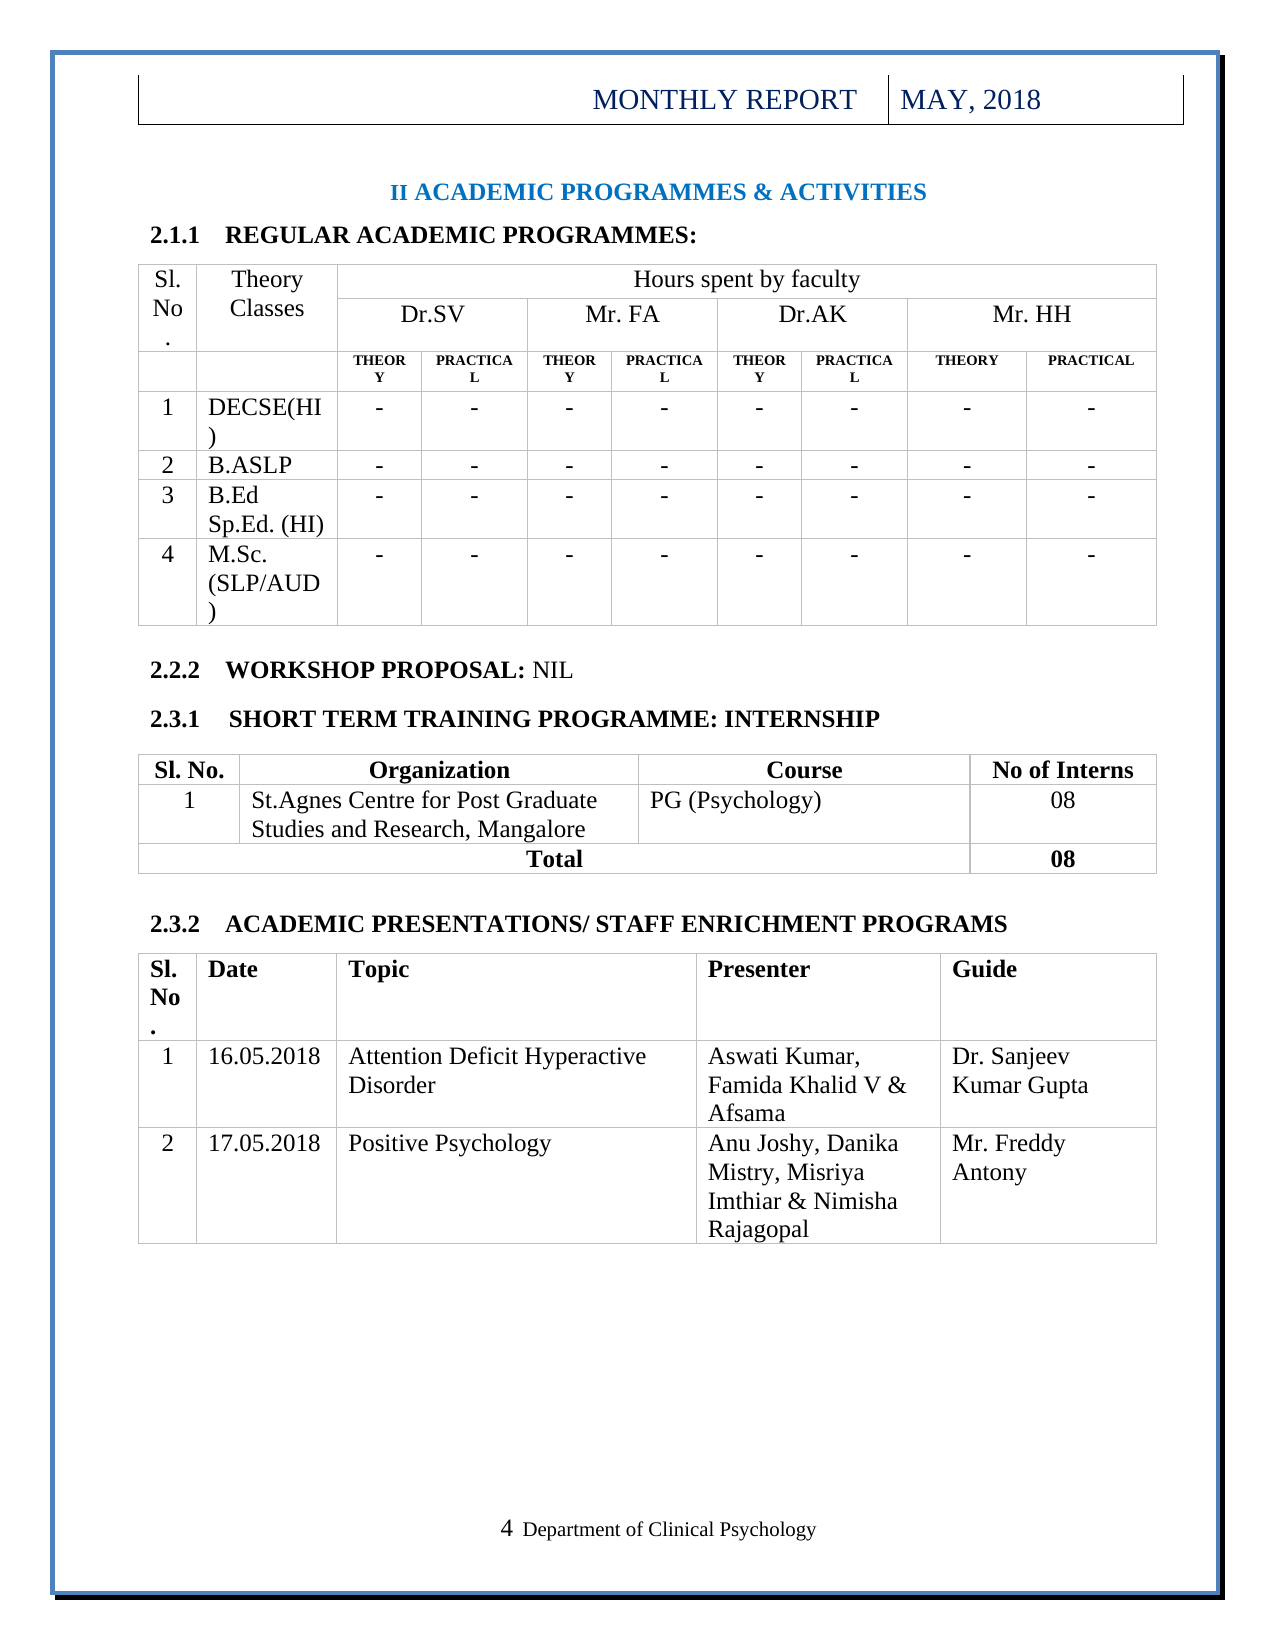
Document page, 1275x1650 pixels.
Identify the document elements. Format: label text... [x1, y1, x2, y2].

text II ACADEMIC PROGRAMMES & ACTIVITIES [150, 177, 1167, 206]
table_cell St.Agnes Centre for Post Graduate Studies and Research, Mangalore [240, 785, 638, 843]
table_cell - [422, 480, 527, 538]
table_header Organization [240, 755, 638, 784]
table_cell - [422, 539, 527, 625]
table_cell THEORY [528, 352, 611, 391]
table_header Sl. No. [139, 954, 196, 1040]
table_header Theory Classes [197, 265, 337, 351]
table_cell - [718, 392, 801, 449]
table_cell - [802, 392, 907, 449]
table_header Sl. No. [139, 265, 196, 351]
table_cell Total [139, 844, 969, 872]
table_cell - [802, 451, 907, 479]
table_cell PRACTICAL [612, 352, 717, 391]
table_cell - [1027, 480, 1156, 538]
subtitle 2.1.1 REGULAR ACADEMIC PROGRAMMES: [150, 220, 1167, 249]
table_cell 1 [139, 392, 196, 449]
table_header Guide [941, 954, 1156, 1040]
table_cell - [528, 392, 611, 449]
table_cell Mr. HH [908, 299, 1156, 351]
table_cell - [528, 539, 611, 625]
table_cell Anu Joshy, Danika Mistry, Misriya Imthiar & Nimisha Rajagopal [697, 1128, 940, 1243]
table_cell Mr. Freddy Antony [941, 1128, 1156, 1243]
table_cell - [528, 480, 611, 538]
table_cell - [422, 451, 527, 479]
table_cell DECSE(HI) [197, 392, 337, 449]
table_cell - [802, 539, 907, 625]
table_header Course [639, 755, 969, 784]
table_cell - [908, 539, 1026, 625]
table_cell 17.05.2018 [197, 1128, 336, 1243]
table_cell PRACTICAL [802, 352, 907, 391]
table_cell - [422, 392, 527, 449]
table_cell - [612, 451, 717, 479]
table_cell 4 [139, 539, 196, 625]
table_cell Dr.SV [338, 299, 527, 351]
table_cell [197, 352, 337, 391]
table_cell Positive Psychology [337, 1128, 696, 1243]
table_cell 2 [139, 451, 196, 479]
table_header Presenter [697, 954, 940, 1040]
list ACADEMIC PRESENTATIONS/ STAFF ENRICHMENT PROGRAMS [150, 909, 1167, 938]
table_cell - [802, 480, 907, 538]
table_cell PRACTICAL [422, 352, 527, 391]
table_header Topic [337, 954, 696, 1040]
table_cell Mr. FA [528, 299, 717, 351]
table_cell Dr. Sanjeev Kumar Gupta [941, 1041, 1156, 1127]
table_cell Dr.AK [718, 299, 907, 351]
table_cell - [612, 539, 717, 625]
table_cell - [908, 392, 1026, 449]
text 2.2.2 WORKSHOP PROPOSAL: NIL [150, 655, 1167, 684]
table_header Date [197, 954, 336, 1040]
table_cell 2 [139, 1128, 196, 1243]
table_cell THEORY [908, 352, 1026, 391]
table_cell B.Ed Sp.Ed. (HI) [197, 480, 337, 538]
text 2.3.1 SHORT TERM TRAINING PROGRAMME: INTERNSHIP [150, 704, 1167, 733]
table_cell [139, 352, 196, 391]
table_cell - [528, 451, 611, 479]
table_cell PG (Psychology) [639, 785, 969, 843]
table_cell - [908, 480, 1026, 538]
table_cell - [718, 480, 801, 538]
table_cell M.Sc. (SLP/AUD) [197, 539, 337, 625]
table_cell - [1027, 451, 1156, 479]
table_cell - [718, 539, 801, 625]
table_cell 08 [971, 844, 1156, 872]
table_cell Attention Deficit Hyperactive Disorder [337, 1041, 696, 1127]
table_cell 3 [139, 480, 196, 538]
table_cell - [338, 392, 421, 449]
table_cell - [612, 392, 717, 449]
table_cell 08 [971, 785, 1156, 843]
table_cell - [338, 451, 421, 479]
table_cell 1 [139, 785, 239, 843]
table_cell THEORY [718, 352, 801, 391]
table_cell - [338, 480, 421, 538]
table_cell Aswati Kumar, Famida Khalid V & Afsama [697, 1041, 940, 1127]
table_cell - [908, 451, 1026, 479]
table_cell - [1027, 392, 1156, 449]
table_header Hours spent by faculty [338, 265, 1156, 298]
table_cell - [1027, 539, 1156, 625]
table_cell - [338, 539, 421, 625]
table_cell - [718, 451, 801, 479]
table_cell - [612, 480, 717, 538]
table_cell 1 [139, 1041, 196, 1127]
table_cell 16.05.2018 [197, 1041, 336, 1127]
table_cell PRACTICAL [1027, 352, 1156, 391]
table_cell THEORY [338, 352, 421, 391]
table_header Sl. No. [139, 755, 239, 784]
table_header No of Interns [971, 755, 1156, 784]
table_cell B.ASLP [197, 451, 337, 479]
